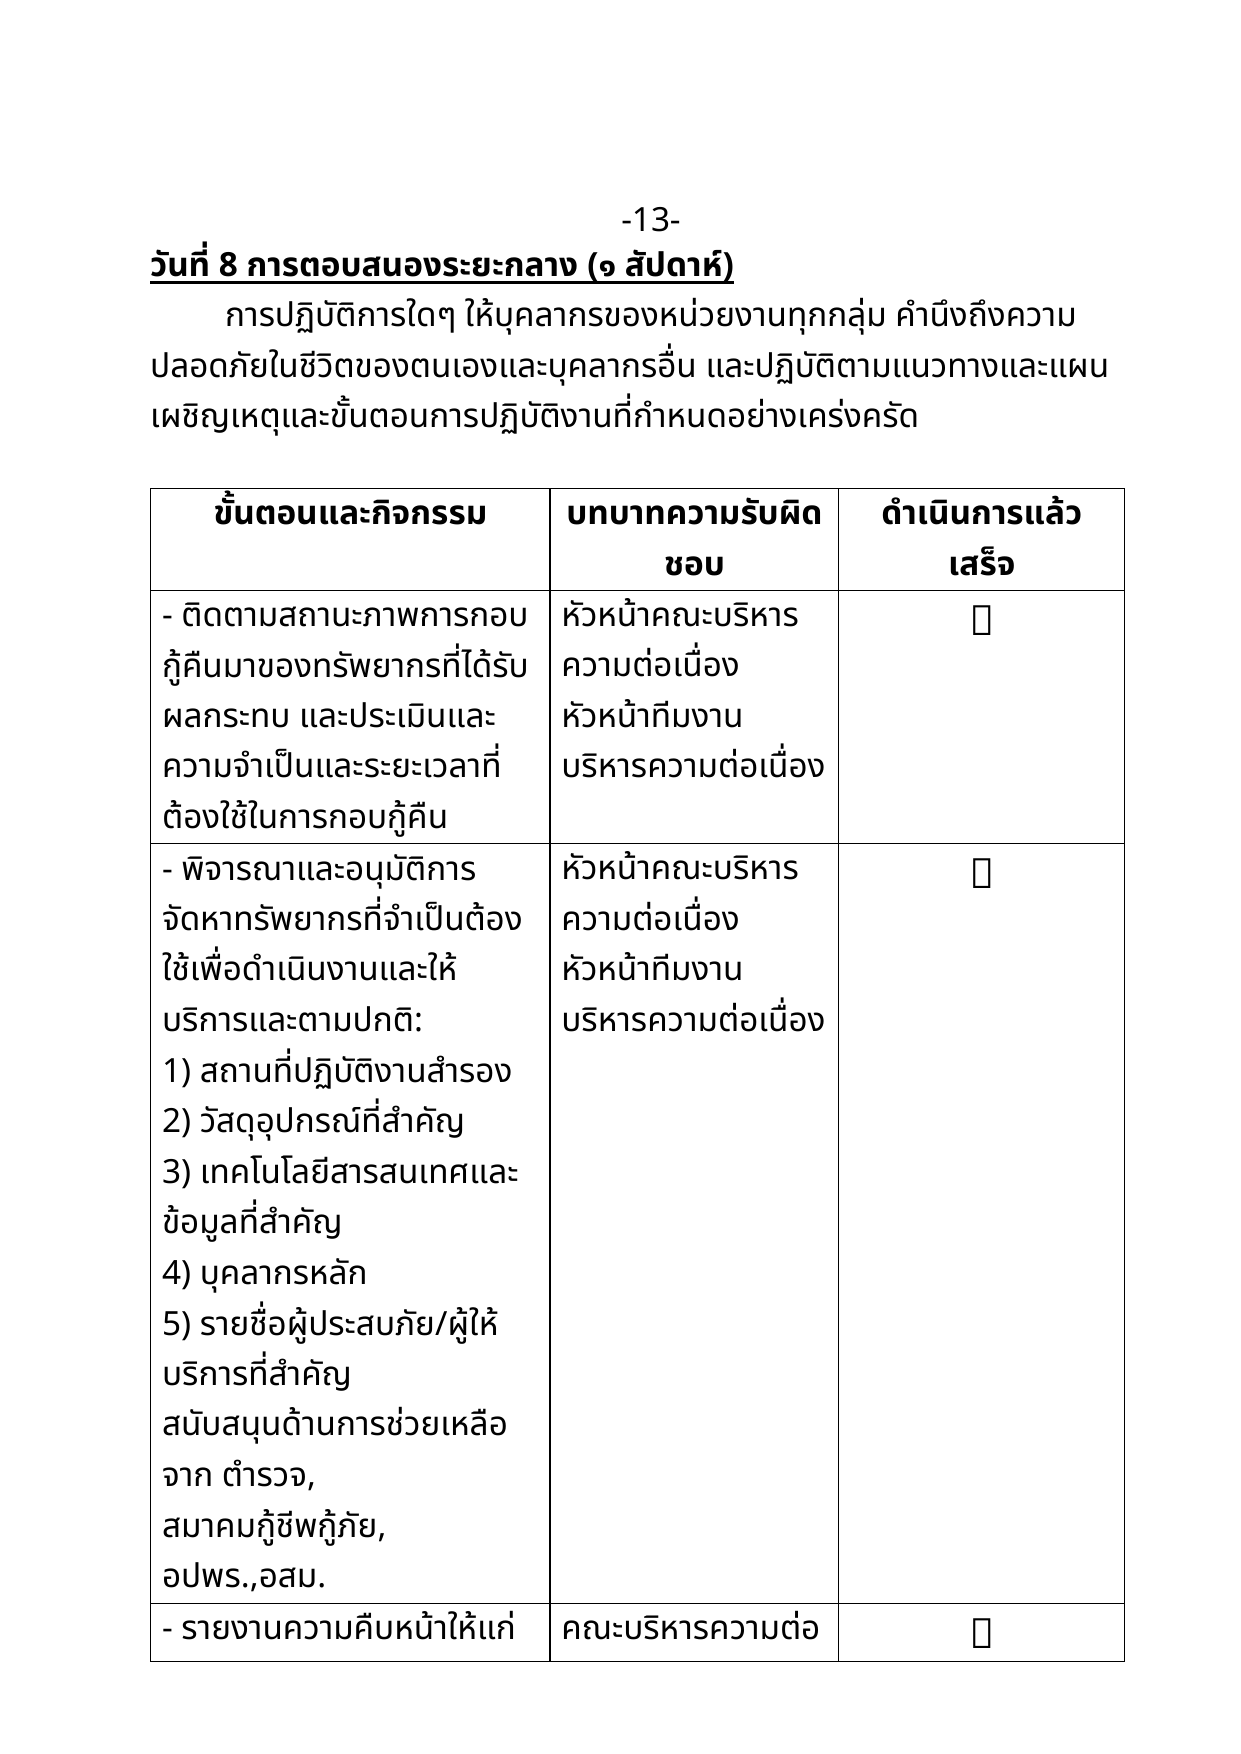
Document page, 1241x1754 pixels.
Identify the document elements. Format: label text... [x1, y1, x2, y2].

table_cell  [839, 591, 1124, 843]
table_cell หัวหน้าคณะบริหารความต่อเนื่องหัวหน้าทีมงานบริหารความต่อเนื่อง [551, 591, 838, 843]
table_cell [151, 1604, 549, 1661]
table_cell หัวหน้าคณะบริหารความต่อเนื่องหัวหน้าทีมงานบริหารความต่อเนื่อง [551, 844, 838, 1603]
table_cell - พิจารณาและอนุมัติการจัดหาทรัพยากรที่จำเป็นต้อง ใช้เพื่อดำเนินงานและให้บริการและตามปกติ: 1) สถานที่ปฏิบัติงานสำรอง 2) วัสดุอุปกรณ์ที่สำคัญ 3) เทคโนโลยีสารสนเทศและข้อมูลที่สำคัญ 4) บุคลากรหลัก 5) รายชื่อผู้ประสบภัย/ผู้ให้บริการที่สำคัญ สนับสนุนด้านการช่วยเหลือจาก ตำรวจ, สมาคมกู้ชีพกู้ภัย, อปพร.,อสม. [151, 844, 549, 1603]
table_header ขั้นตอนและกิจกรรม [151, 489, 549, 590]
text -13- [150, 195, 1152, 241]
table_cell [551, 1604, 838, 1661]
table_cell - ติดตามสถานะภาพการกอบกู้คืนมาของทรัพยากรที่ได้รับผลกระทบ และประเมินและความจำเป็นและระยะเวลาที่ต้องใช้ในการกอบกู้คืน [151, 591, 549, 843]
table_cell  [839, 1604, 1124, 1661]
table_header บทบาทความรับผิดชอบ [551, 489, 838, 590]
table_cell  [839, 844, 1124, 1603]
text การปฏิบัติการใดๆ ให้บุคลากรของหน่วยงานทุกกลุ่ม คำนึงถึงความปลอดภัยในชีวิตของตนเองและบุคลากรอื่น และปฏิบัติตามแนวทางและแผนเผชิญเหตุและขั้นตอนการปฏิบัติงานที่กำหนดอย่างเคร่งครัด [150, 291, 1152, 443]
text วันที่ 8 การตอบสนองระยะกลาง (๑ สัปดาห์) [150, 241, 1152, 291]
table_header ดำเนินการแล้วเสร็จ [839, 489, 1124, 590]
